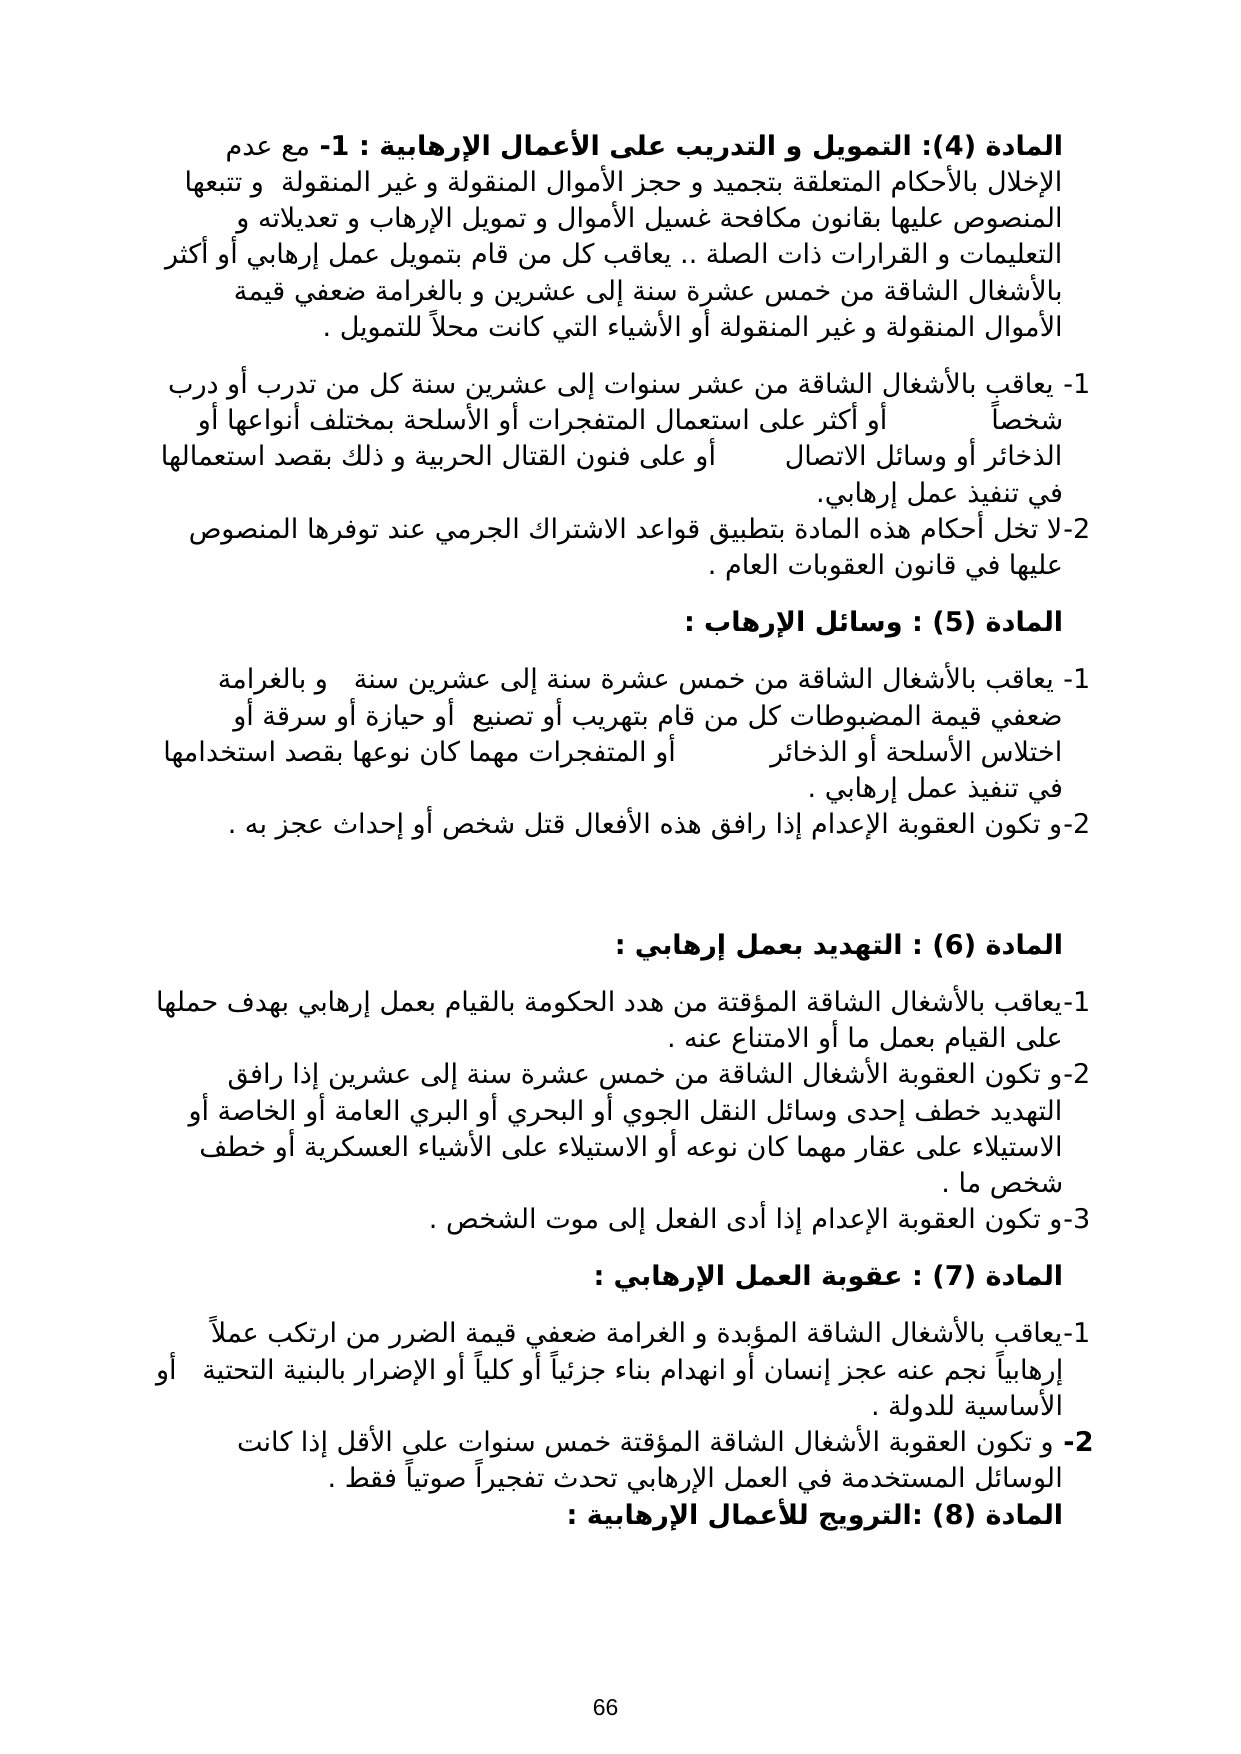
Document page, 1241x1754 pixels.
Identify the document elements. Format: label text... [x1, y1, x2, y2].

text المادة (6) : التهديد بعمل إرهابي : [148, 929, 1063, 961]
list و تكون العقوبة الإعدام إذا أدى الفعل إلى موت الشخص . [148, 1203, 1063, 1235]
text المادة (7) : عقوبة العمل الإرهابي : [148, 1261, 1063, 1292]
list يعاقب بالأشغال الشاقة من خمس عشرة سنة إلى عشرين سنة و بالغرامة ضعفي قيمة المضبوطات كل من قام بتهريب أو تصنيع أو حيازة أو سرقة أو اختلاس الأسلحة أو الذخائر أو المتفجرات مهما كان نوعها بقصد استخدامها في تنفيذ عمل إرهابي . [148, 664, 1063, 804]
list يعاقب بالأشغال الشاقة المؤبدة و الغرامة ضعفي قيمة الضرر من ارتكب عملاً إرهابياً نجم عنه عجز إنسان أو انهدام بناء جزئياً أو كلياً أو الإضرار بالبنية التحتية أو الأساسية للدولة . [148, 1318, 1063, 1422]
list يعاقب بالأشغال الشاقة المؤقتة من هدد الحكومة بالقيام بعمل إرهابي بهدف حملها على القيام بعمل ما أو الامتناع عنه . [148, 986, 1063, 1054]
list و تكون العقوبة الأشغال الشاقة المؤقتة خمس سنوات على الأقل إذا كانت الوسائل المستخدمة في العمل الإرهابي تحدث تفجيراً صوتياً فقط . المادة (8) :الترويج للأعمال الإرهابية : [148, 1426, 1063, 1531]
list يعاقب بالأشغال الشاقة من عشر سنوات إلى عشرين سنة كل من تدرب أو درب شخصاً أو أكثر على استعمال المتفجرات أو الأسلحة بمختلف أنواعها أو الذخائر أو وسائل الاتصال أو على فنون القتال الحربية و ذلك بقصد استعمالها في تنفيذ عمل إرهابي. [148, 368, 1063, 508]
list لا تخل أحكام هذه المادة بتطبيق قواعد الاشتراك الجرمي عند توفرها المنصوص عليها في قانون العقوبات العام . [148, 513, 1063, 581]
list و تكون العقوبة الأشغال الشاقة من خمس عشرة سنة إلى عشرين إذا رافق التهديد خطف إحدى وسائل النقل الجوي أو البحري أو البري العامة أو الخاصة أو الاستيلاء على عقار مهما كان نوعه أو الاستيلاء على الأشياء العسكرية أو خطف شخص ما . [148, 1058, 1063, 1199]
text المادة (5) : وسائل الإرهاب : [148, 607, 1063, 638]
text المادة (4): التمويل و التدريب على الأعمال الإرهابية : 1- مع عدم الإخلال بالأحكام المتعلقة بتجميد و حجز الأموال المنقولة و غير المنقولة و تتبعها المنصوص عليها بقانون مكافحة غسيل الأموال و تمويل الإرهاب و تعديلاته و التعليمات و القرارات ذات الصلة .. يعاقب كل من قام بتمويل عمل إرهابي أو أكثر بالأشغال الشاقة من خمس عشرة سنة إلى عشرين و بالغرامة ضعفي قيمة الأموال المنقولة و غير المنقولة أو الأشياء التي كانت محلاً للتمويل . [148, 130, 1063, 343]
list و تكون العقوبة الإعدام إذا رافق هذه الأفعال قتل شخص أو إحداث عجز به . [148, 809, 1063, 840]
